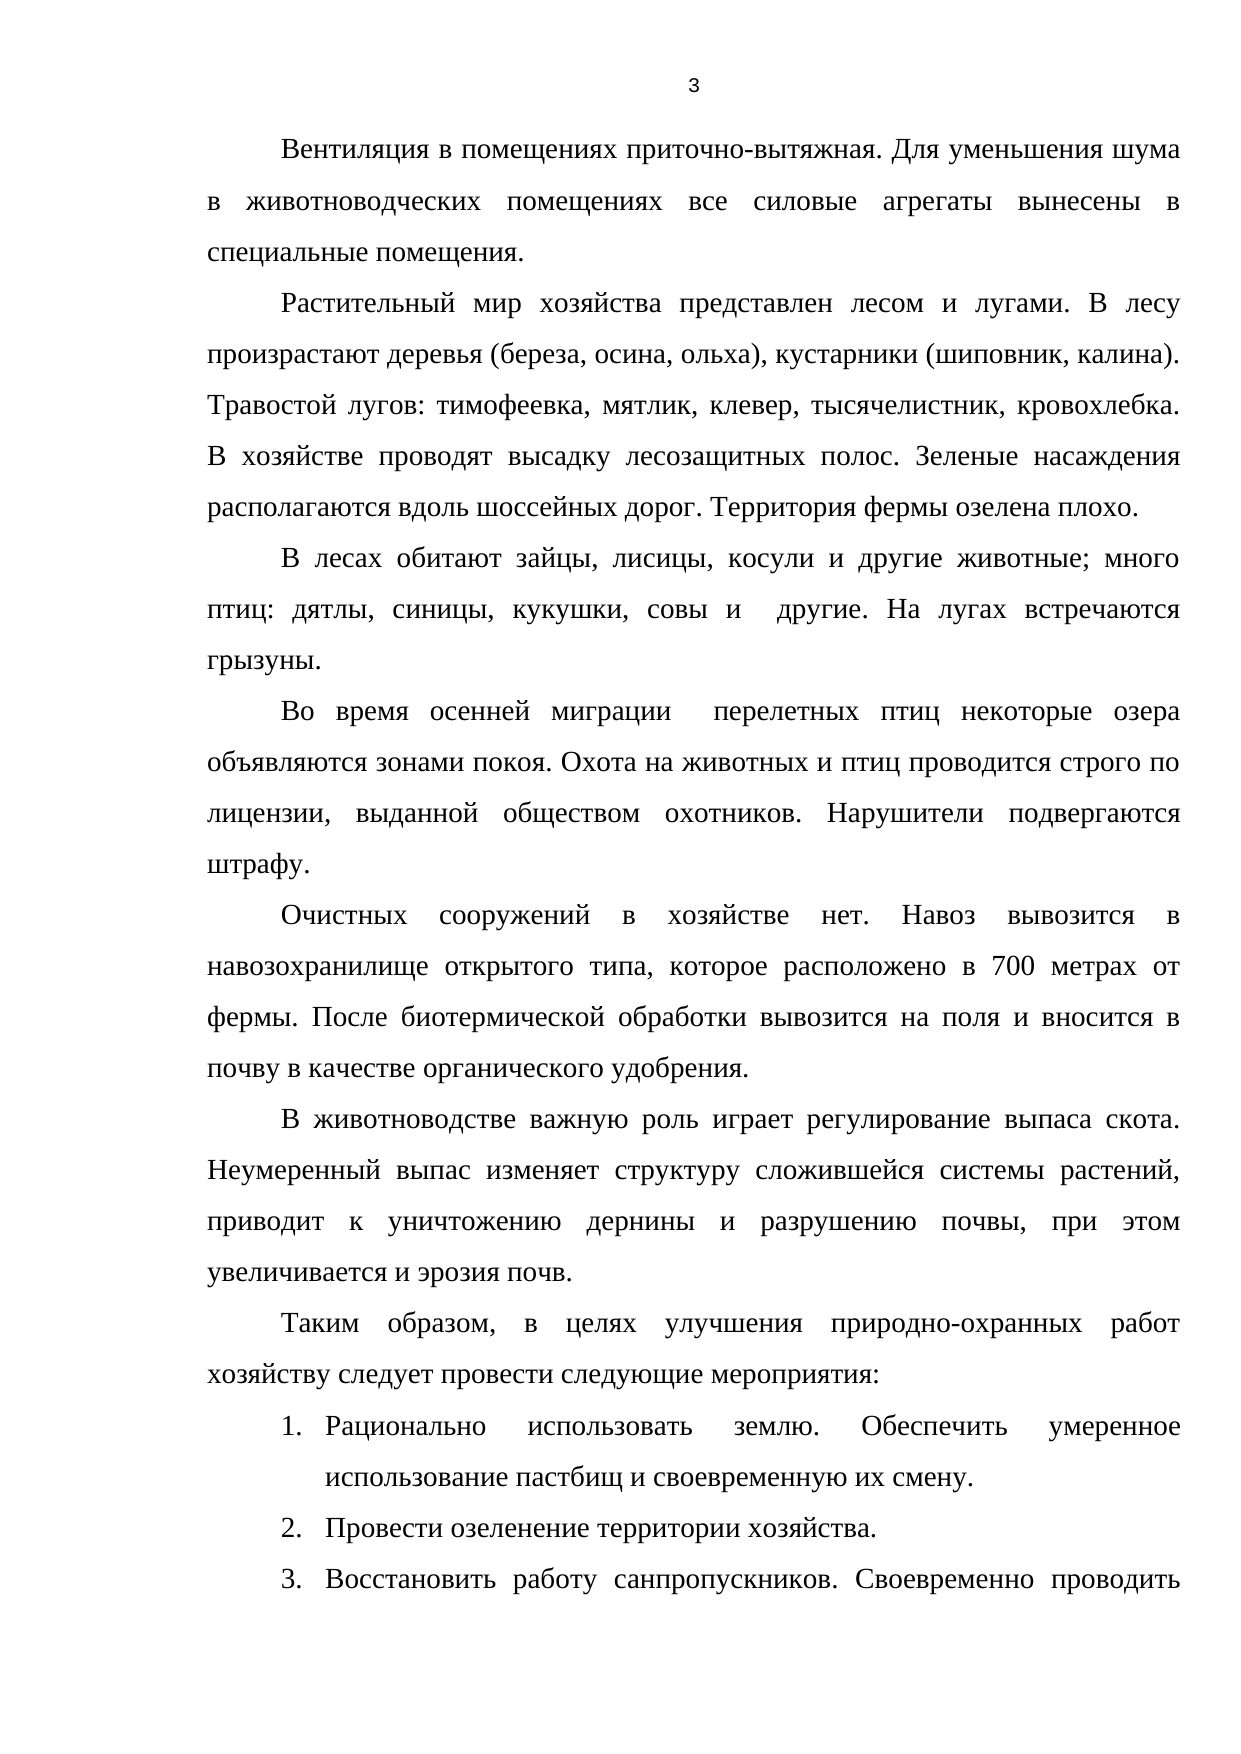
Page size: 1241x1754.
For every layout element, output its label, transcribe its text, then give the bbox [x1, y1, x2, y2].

text Растительный мир хозяйства представлен лесом и лугами. В лесу произрастают деревья (береза, осина, ольха), кустарники (шиповник, калина). Травостой лугов: тимофеевка, мятлик, клевер, тысячелистник, кровохлебка. В хозяйстве проводят высадку лесозащитных полос. Зеленые насаждения располагаются вдоль шоссейных дорог. Территория фермы озелена плохо. [207, 271, 1181, 526]
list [281, 1547, 1181, 1598]
text В животноводстве важную роль играет регулирование выпаса скота. Неумеренный выпас изменяет структуру сложившейся системы растений, приводит к уничтожению дернины и разрушению почвы, при этом увеличивается и эрозия почв. [207, 1088, 1181, 1292]
list Рационально использовать землю. Обеспечить умеренное использование пастбищ и своевременную их смену. [281, 1394, 1181, 1496]
text В лесах обитают зайцы, лисицы, косули и другие животные; много птиц: дятлы, синицы, кукушки, совы и другие. На лугах встречаются грызуны. [207, 526, 1181, 679]
text Вентиляция в помещениях приточно-вытяжная. Для уменьшения шума в животноводческих помещениях все силовые агрегаты вынесены в специальные помещения. [207, 118, 1181, 271]
text Во время осенней миграции перелетных птиц некоторые озера объявляются зонами покоя. Охота на животных и птиц проводится строго по лицензии, выданной обществом охотников. Нарушители подвергаются штрафу. [207, 679, 1181, 884]
text Очистных сооружений в хозяйстве нет. Навоз вывозится в навозохранилище открытого типа, которое расположено в 700 метрах от фермы. После биотермической обработки вывозится на поля и вносится в почву в качестве органического удобрения. [207, 884, 1181, 1088]
text Таким образом, в целях улучшения природно-охранных работ хозяйству следует провести следующие мероприятия: [207, 1292, 1181, 1394]
list Провести озеленение территории хозяйства. [281, 1496, 1181, 1547]
